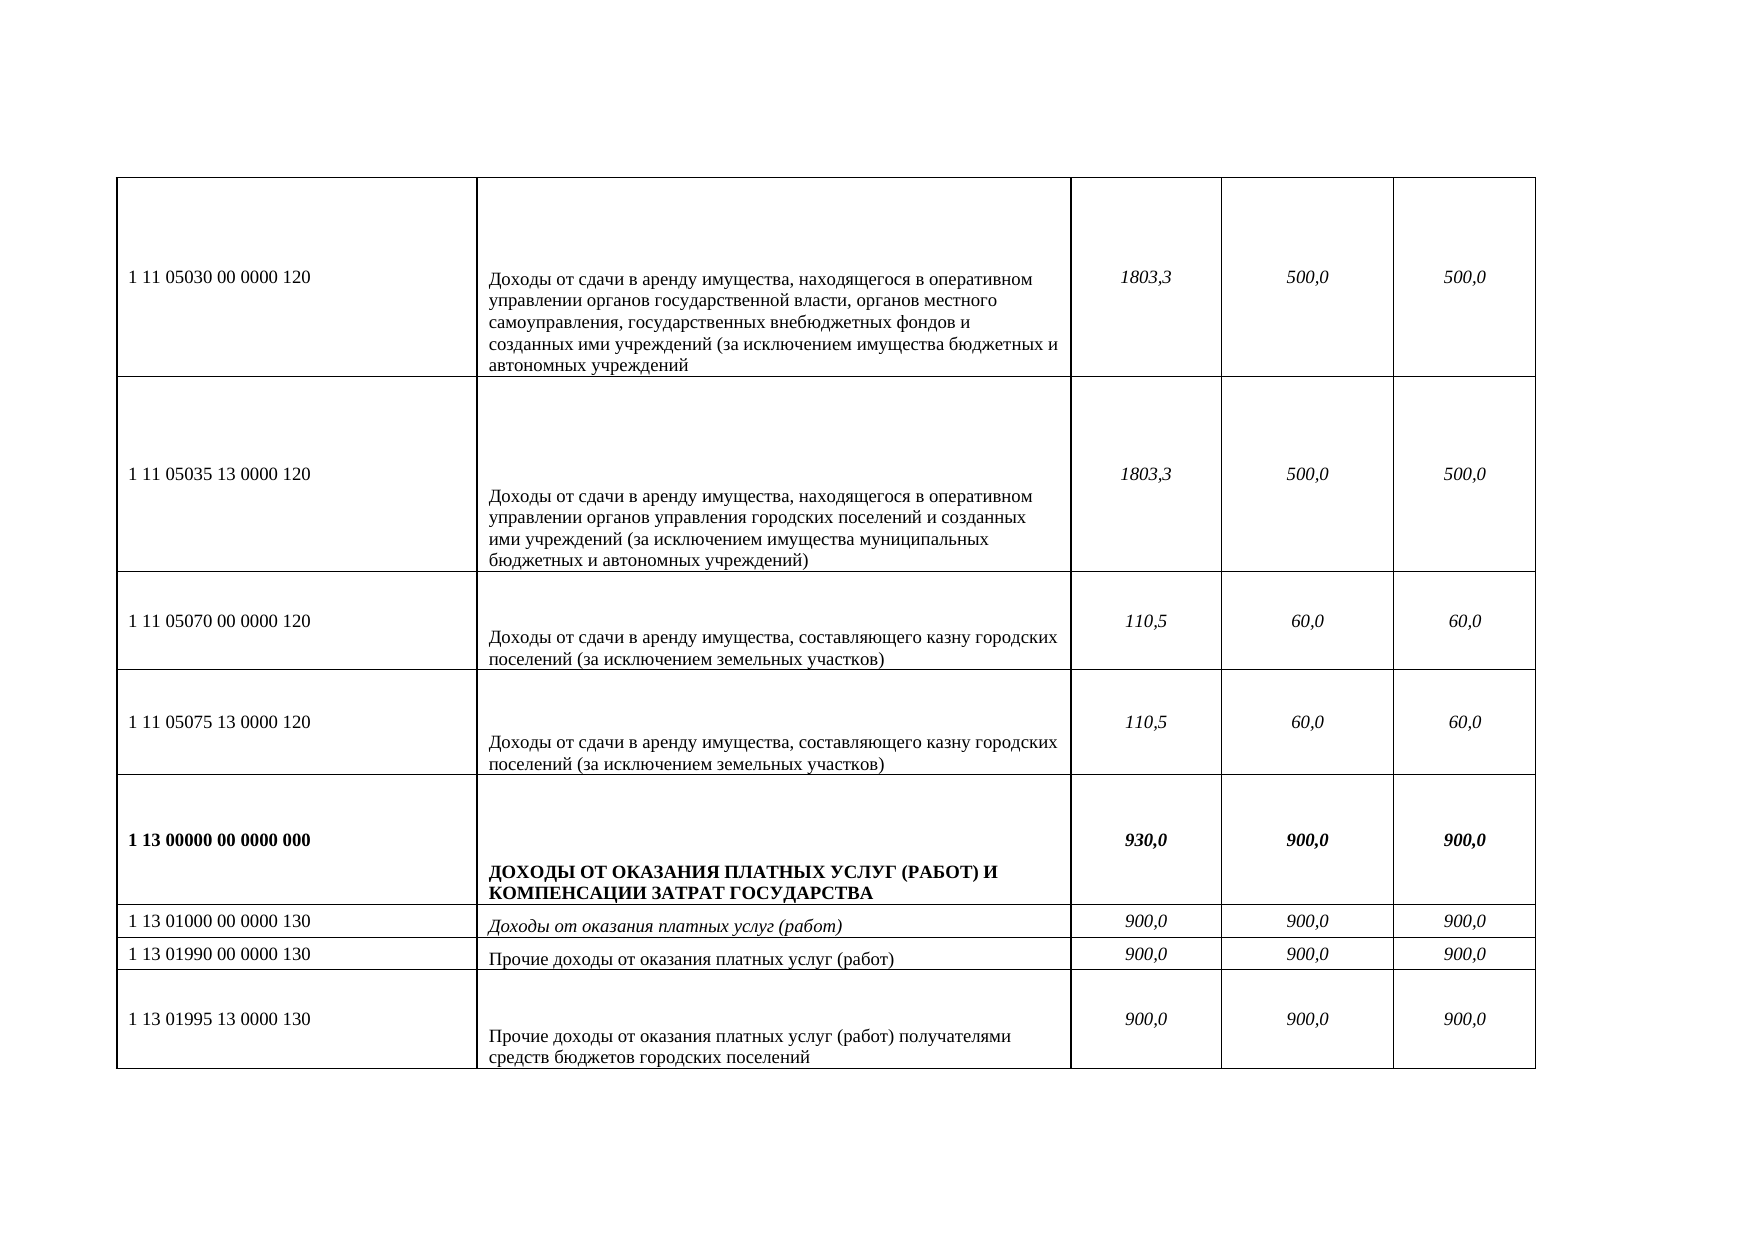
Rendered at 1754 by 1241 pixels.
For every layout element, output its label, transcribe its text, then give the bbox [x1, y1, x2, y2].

table_cell 900,0 [1394, 775, 1535, 904]
table_cell 60,0 [1394, 670, 1535, 774]
table_cell 1 13 01000 00 0000 130 [118, 905, 448, 937]
table_cell 900,0 [1222, 938, 1393, 969]
table_cell ДОХОДЫ ОТ ОКАЗАНИЯ ПЛАТНЫХ УСЛУГ (РАБОТ) И КОМПЕНСАЦИИ ЗАТРАТ ГОСУДАРСТВА [478, 775, 1070, 904]
table_cell 1 11 05070 00 0000 120 [118, 572, 448, 669]
table_cell 1 13 01995 13 0000 130 [118, 970, 448, 1068]
table_cell [448, 905, 476, 937]
table_cell 900,0 [1072, 970, 1221, 1068]
table_cell 60,0 [1222, 670, 1393, 774]
table_cell [448, 572, 476, 669]
table_cell 1 11 05075 13 0000 120 [118, 670, 448, 774]
table_cell 930,0 [1072, 775, 1221, 904]
table_cell 900,0 [1222, 905, 1393, 937]
table_cell 60,0 [1394, 572, 1535, 669]
table_cell 1 11 05030 00 0000 120 [118, 178, 448, 376]
table_cell 1 13 01990 00 0000 130 [118, 938, 448, 969]
table_cell [448, 670, 476, 774]
table_cell 500,0 [1394, 377, 1535, 571]
table_cell 500,0 [1222, 377, 1393, 571]
table_cell Прочие доходы от оказания платных услуг (работ) получателями средств бюджетов городских поселений [478, 970, 1070, 1068]
table_cell 900,0 [1394, 938, 1535, 969]
table_cell Доходы от сдачи в аренду имущества, находящегося в оперативном управлении органов государственной власти, органов местного самоуправления, государственных внебюджетных фондов и созданных ими учреждений (за исключением имущества бюджетных и автономных учреждений [478, 178, 1070, 376]
table_cell 1803,3 [1072, 377, 1221, 571]
table_cell Доходы от сдачи в аренду имущества, составляющего казну городских поселений (за исключением земельных участков) [478, 670, 1070, 774]
table_cell 900,0 [1394, 905, 1535, 937]
table_cell 110,5 [1072, 572, 1221, 669]
table_cell 900,0 [1072, 905, 1221, 937]
table_cell Доходы от сдачи в аренду имущества, составляющего казну городских поселений (за исключением земельных участков) [478, 572, 1070, 669]
table_cell 500,0 [1394, 178, 1535, 376]
table_cell [448, 377, 476, 571]
table_cell 900,0 [1394, 970, 1535, 1068]
table_cell 900,0 [1222, 970, 1393, 1068]
table_cell Доходы от оказания платных услуг (работ) [478, 905, 1070, 937]
table_cell 900,0 [1222, 775, 1393, 904]
table_cell [448, 178, 476, 376]
table_cell 1803,3 [1072, 178, 1221, 376]
table_cell Доходы от сдачи в аренду имущества, находящегося в оперативном управлении органов управления городских поселений и созданных ими учреждений (за исключением имущества муниципальных бюджетных и автономных учреждений) [478, 377, 1070, 571]
table_cell [448, 775, 476, 904]
table_cell 1 13 00000 00 0000 000 [118, 775, 448, 904]
table_cell 110,5 [1072, 670, 1221, 774]
table_cell 500,0 [1222, 178, 1393, 376]
table_cell Прочие доходы от оказания платных услуг (работ) [478, 938, 1070, 969]
table_cell 900,0 [1072, 938, 1221, 969]
table_cell [448, 970, 476, 1068]
table_cell [448, 938, 476, 969]
table_cell 60,0 [1222, 572, 1393, 669]
table_cell 1 11 05035 13 0000 120 [118, 377, 448, 571]
